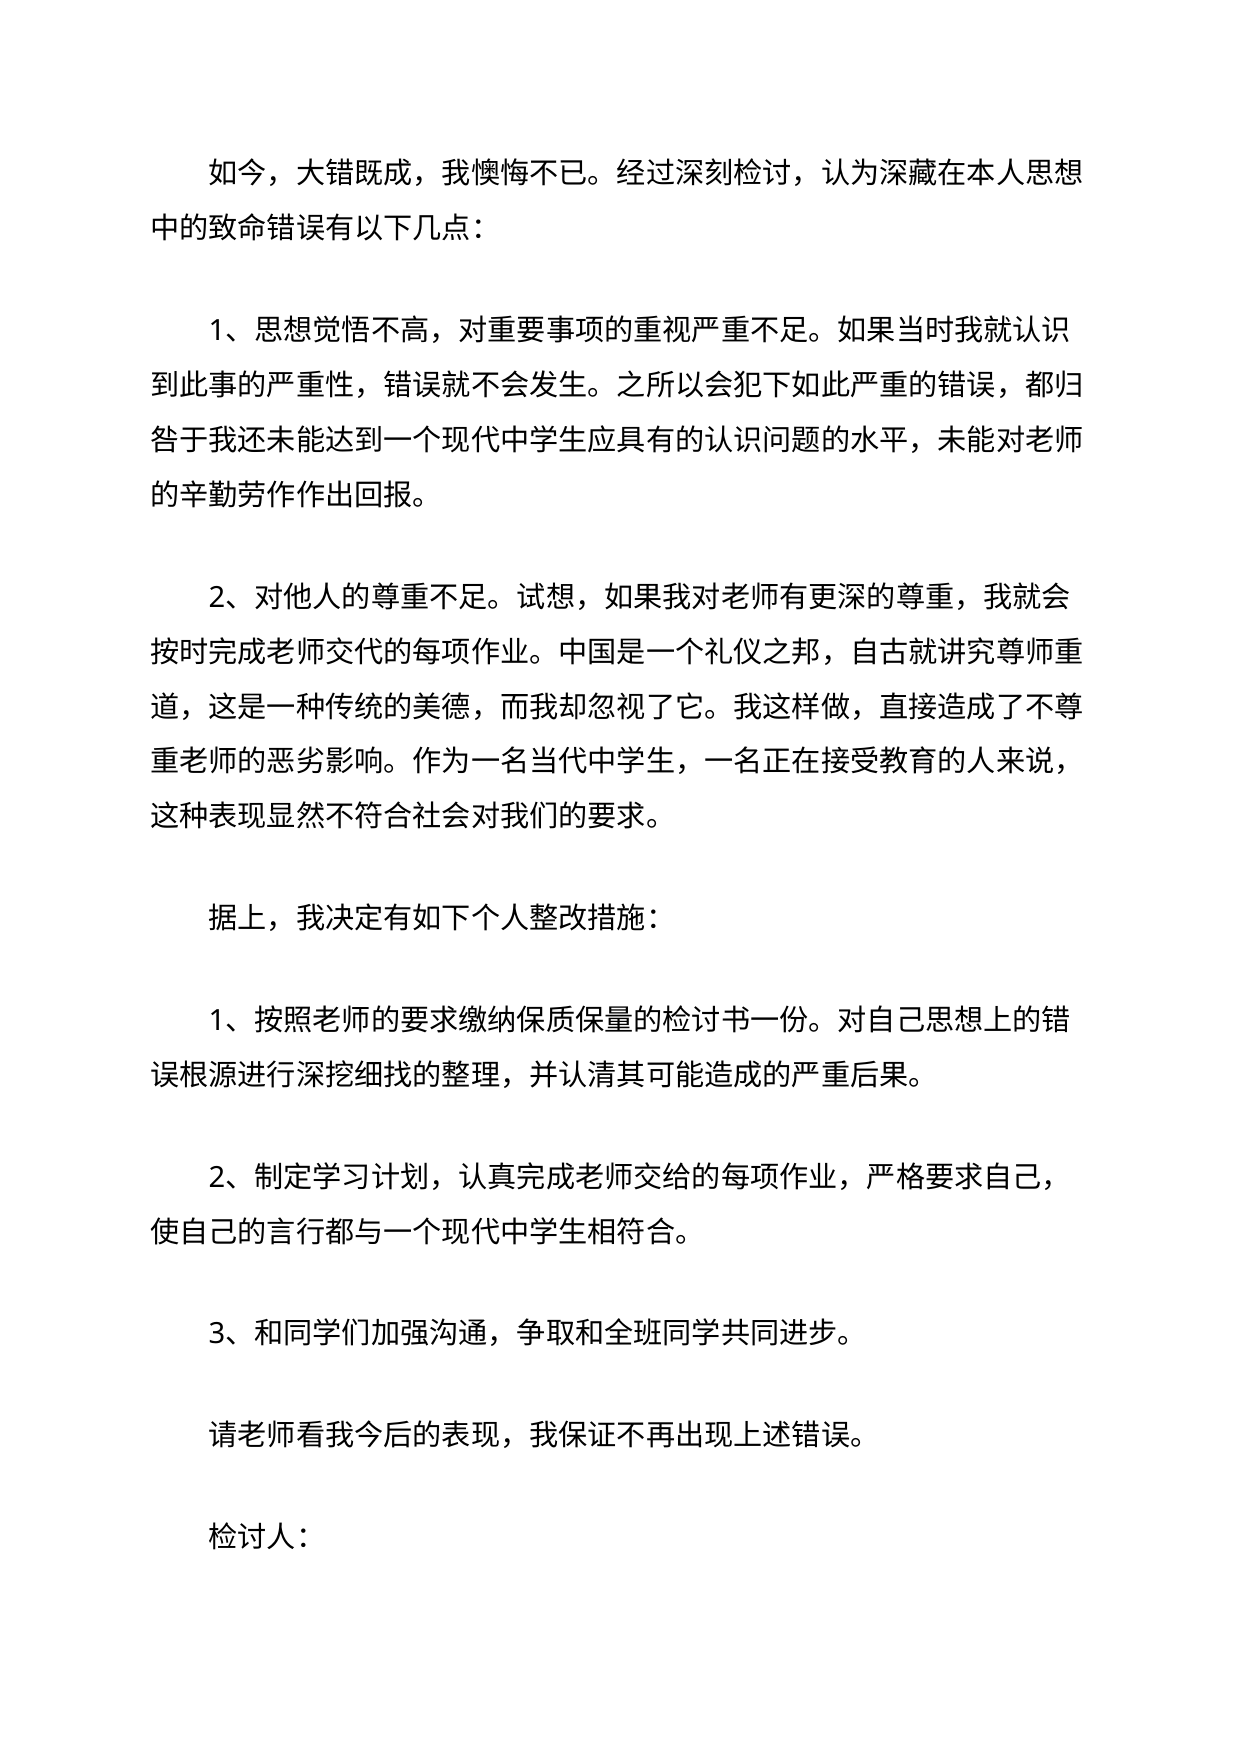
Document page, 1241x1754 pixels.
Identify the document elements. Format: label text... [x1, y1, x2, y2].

text 请老师看我今后的表现，我保证不再出现上述错误。 [150, 1412, 1090, 1454]
text 3、和同学们加强沟通，争取和全班同学共同进步。 [150, 1310, 1090, 1352]
text 2、制定学习计划，认真完成老师交给的每项作业，严格要求自己，使自己的言行都与一个现代中学生相符合。 [150, 1153, 1090, 1251]
text 据上，我决定有如下个人整改措施： [150, 895, 1090, 937]
text 1、思想觉悟不高，对重要事项的重视严重不足。如果当时我就认识到此事的严重性，错误就不会发生。之所以会犯下如此严重的错误，都归咎于我还未能达到一个现代中学生应具有的认识问题的水平，未能对老师的辛勤劳作作出回报。 [150, 307, 1090, 514]
text 检讨人： [150, 1514, 1090, 1556]
text 1、按照老师的要求缴纳保质保量的检讨书一份。对自己思想上的错误根源进行深挖细找的整理，并认清其可能造成的严重后果。 [150, 996, 1090, 1094]
text 2、对他人的尊重不足。试想，如果我对老师有更深的尊重，我就会按时完成老师交代的每项作业。中国是一个礼仪之邦，自古就讲究尊师重道，这是一种传统的美德，而我却忽视了它。我这样做，直接造成了不尊重老师的恶劣影响。作为一名当代中学生，一名正在接受教育的人来说，这种表现显然不符合社会对我们的要求。 [150, 573, 1090, 835]
text 如今，大错既成，我懊悔不已。经过深刻检讨，认为深藏在本人思想中的致命错误有以下几点： [150, 150, 1090, 247]
